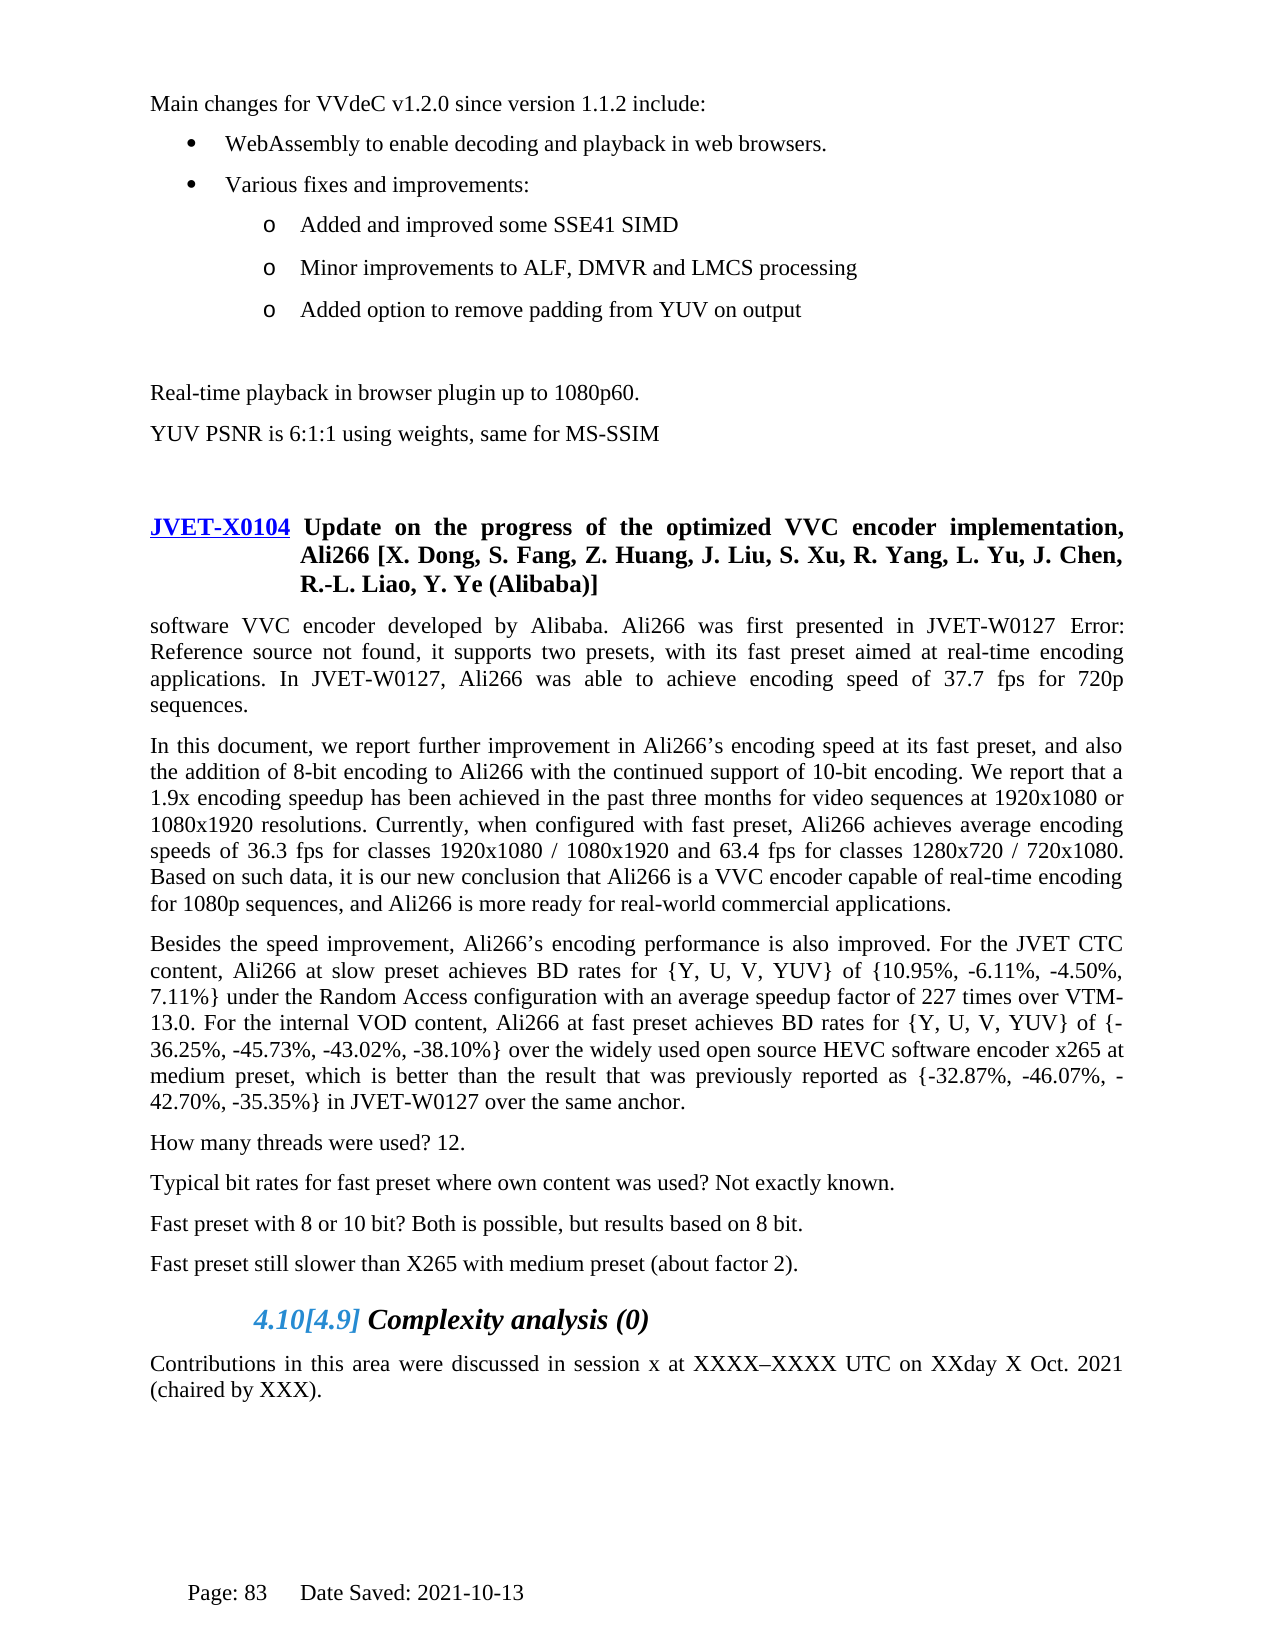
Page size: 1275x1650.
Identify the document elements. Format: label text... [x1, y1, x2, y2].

text Fast preset still slower than X265 with medium preset (about factor 2). [150, 1251, 1125, 1277]
subtitle JVET-X0104 Update on the progress of the optimized VVC encoder implementation, Ali266 [X. Dong, S. Fang, Z. Huang, J. Liu, S. Xu, R. Yang, L. Yu, J. Chen, R.-L. Liao, Y. Ye (Alibaba)] [150, 512, 1125, 598]
list Minor improvements to ALF, DMVR and LMCS processing [262, 254, 1125, 282]
subtitle Complexity analysis (0) [253, 1302, 1125, 1335]
list WebAssembly to enable decoding and playback in web browsers. [187, 131, 1125, 157]
text In this document, we report further improvement in Ali266’s encoding speed at its fast preset, and also the addition of 8-bit encoding to Ali266 with the continued support of 10-bit encoding. We report that a 1.9x encoding speedup has been achieved in the past three months for video sequences at 1920x1080 or 1080x1920 resolutions. Currently, when configured with fast preset, Ali266 achieves average encoding speeds of 36.3 fps for classes 1920x1080 / 1080x1920 and 63.4 fps for classes 1280x720 / 720x1080. Based on such data, it is our new conclusion that Ali266 is a VVC encoder capable of real-time encoding for 1080p sequences, and Ali266 is more ready for real-world commercial applications. [150, 732, 1125, 916]
text YUV PSNR is 6:1:1 using weights, same for MS-SSIM [150, 420, 1125, 446]
text Contributions in this area were discussed in session x at XXXX–XXXX UTC on XXday X Oct. 2021 (chaired by XXX). [150, 1349, 1125, 1402]
text Typical bit rates for fast preset where own content was used? Not exactly known. [150, 1169, 1125, 1196]
list Various fixes and improvements: [187, 171, 1125, 197]
text Real-time playback in browser plugin up to 1080p60. [150, 379, 1125, 406]
list Added and improved some SSE41 SIMD [262, 212, 1125, 240]
text Main changes for VVdeC v1.2.0 since version 1.1.2 include: [150, 90, 1125, 116]
text Fast preset with 8 or 10 bit? Both is possible, but results based on 8 bit. [150, 1210, 1125, 1236]
list Added option to remove padding from YUV on output [262, 296, 1125, 324]
text Besides the speed improvement, Ali266’s encoding performance is also improved. For the JVET CTC content, Ali266 at slow preset achieves BD rates for {Y, U, V, YUV} of {10.95%, -6.11%, -4.50%, 7.11%} under the Random Access configuration with an average speedup factor of 227 times over VTM-13.0. For the internal VOD content, Ali266 at fast preset achieves BD rates for {Y, U, V, YUV} of {-36.25%, -45.73%, -43.02%, -38.10%} over the widely used open source HEVC software encoder x265 at medium preset, which is better than the result that was previously reported as {-32.87%, -46.07%, -42.70%, -35.35%} in JVET-W0127 over the same anchor. [150, 930, 1125, 1115]
text How many threads were used? 12. [150, 1129, 1125, 1155]
